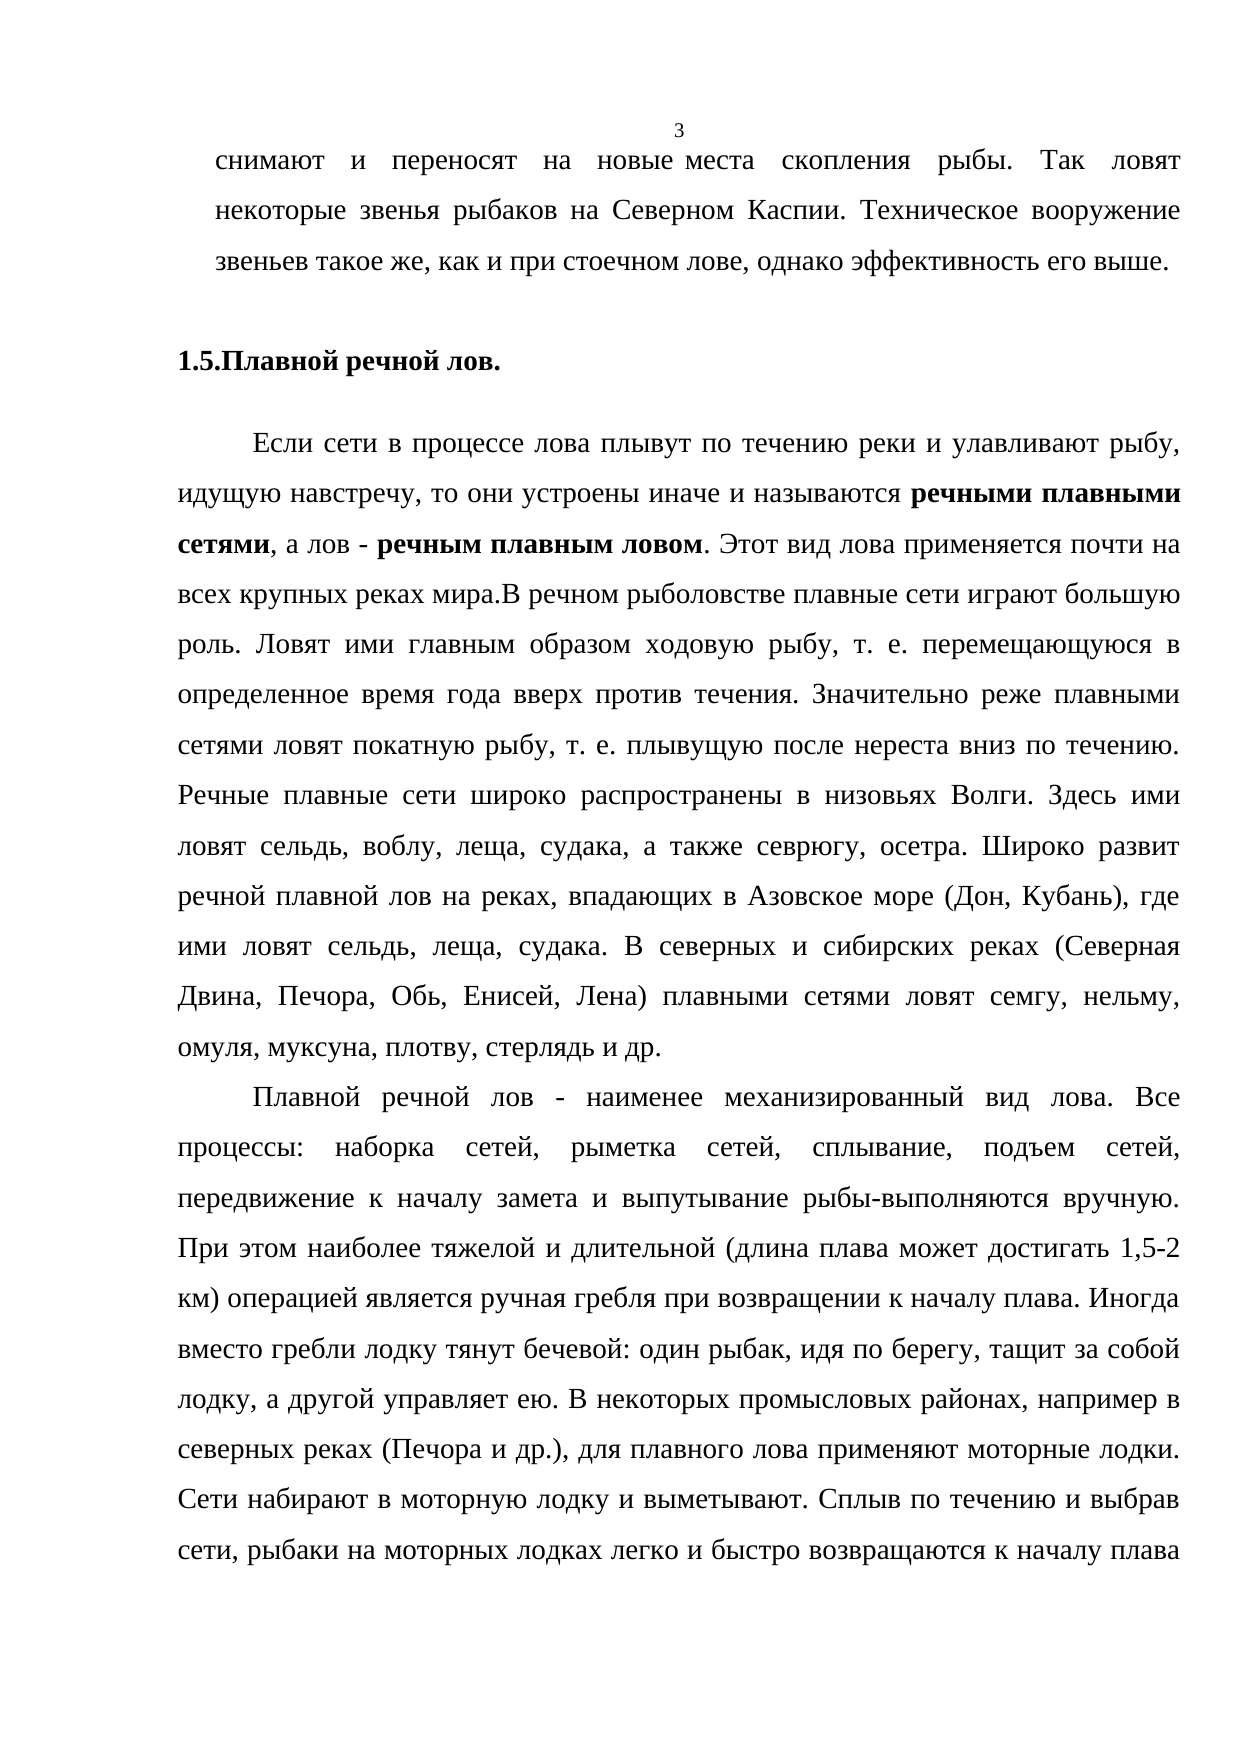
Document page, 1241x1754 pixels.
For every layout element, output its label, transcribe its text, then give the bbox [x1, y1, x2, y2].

subtitle 1.5.Плавной речной лов. [177, 343, 1181, 377]
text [177, 1079, 1181, 1566]
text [215, 142, 1181, 276]
text Если сети в процессе лова плывут по течению реки и улавливают рыбу, идущую навстречу, то они устроены иначе и называются речными плавными сетями, а лов - речным плавным ловом. Этот вид лова применяется почти на всех крупных реках мира.В речном рыболовстве плавные сети играют большую роль. Ловят ими главным образом ходовую рыбу, т. е. перемещающуюся в определенное время года вверх против течения. Значительно реже плавными сетями ловят покатную рыбу, т. е. плывущую после нереста вниз по течению. Речные плавные сети широко распространены в низовьях Волги. Здесь ими ловят сельдь, воблу, леща, судака, а также севрюгу, осетра. Широко развит речной плавной лов на реках, впадающих в Азовское море (Дон, Кубань), где ими ловят сельдь, леща, судака. В северных и сибирских реках (Северная Двина, Печора, Обь, Енисей, Лена) плавными сетями ловят семгу, нельму, омуля, муксуна, плотву, стерлядь и др. [177, 425, 1181, 1062]
